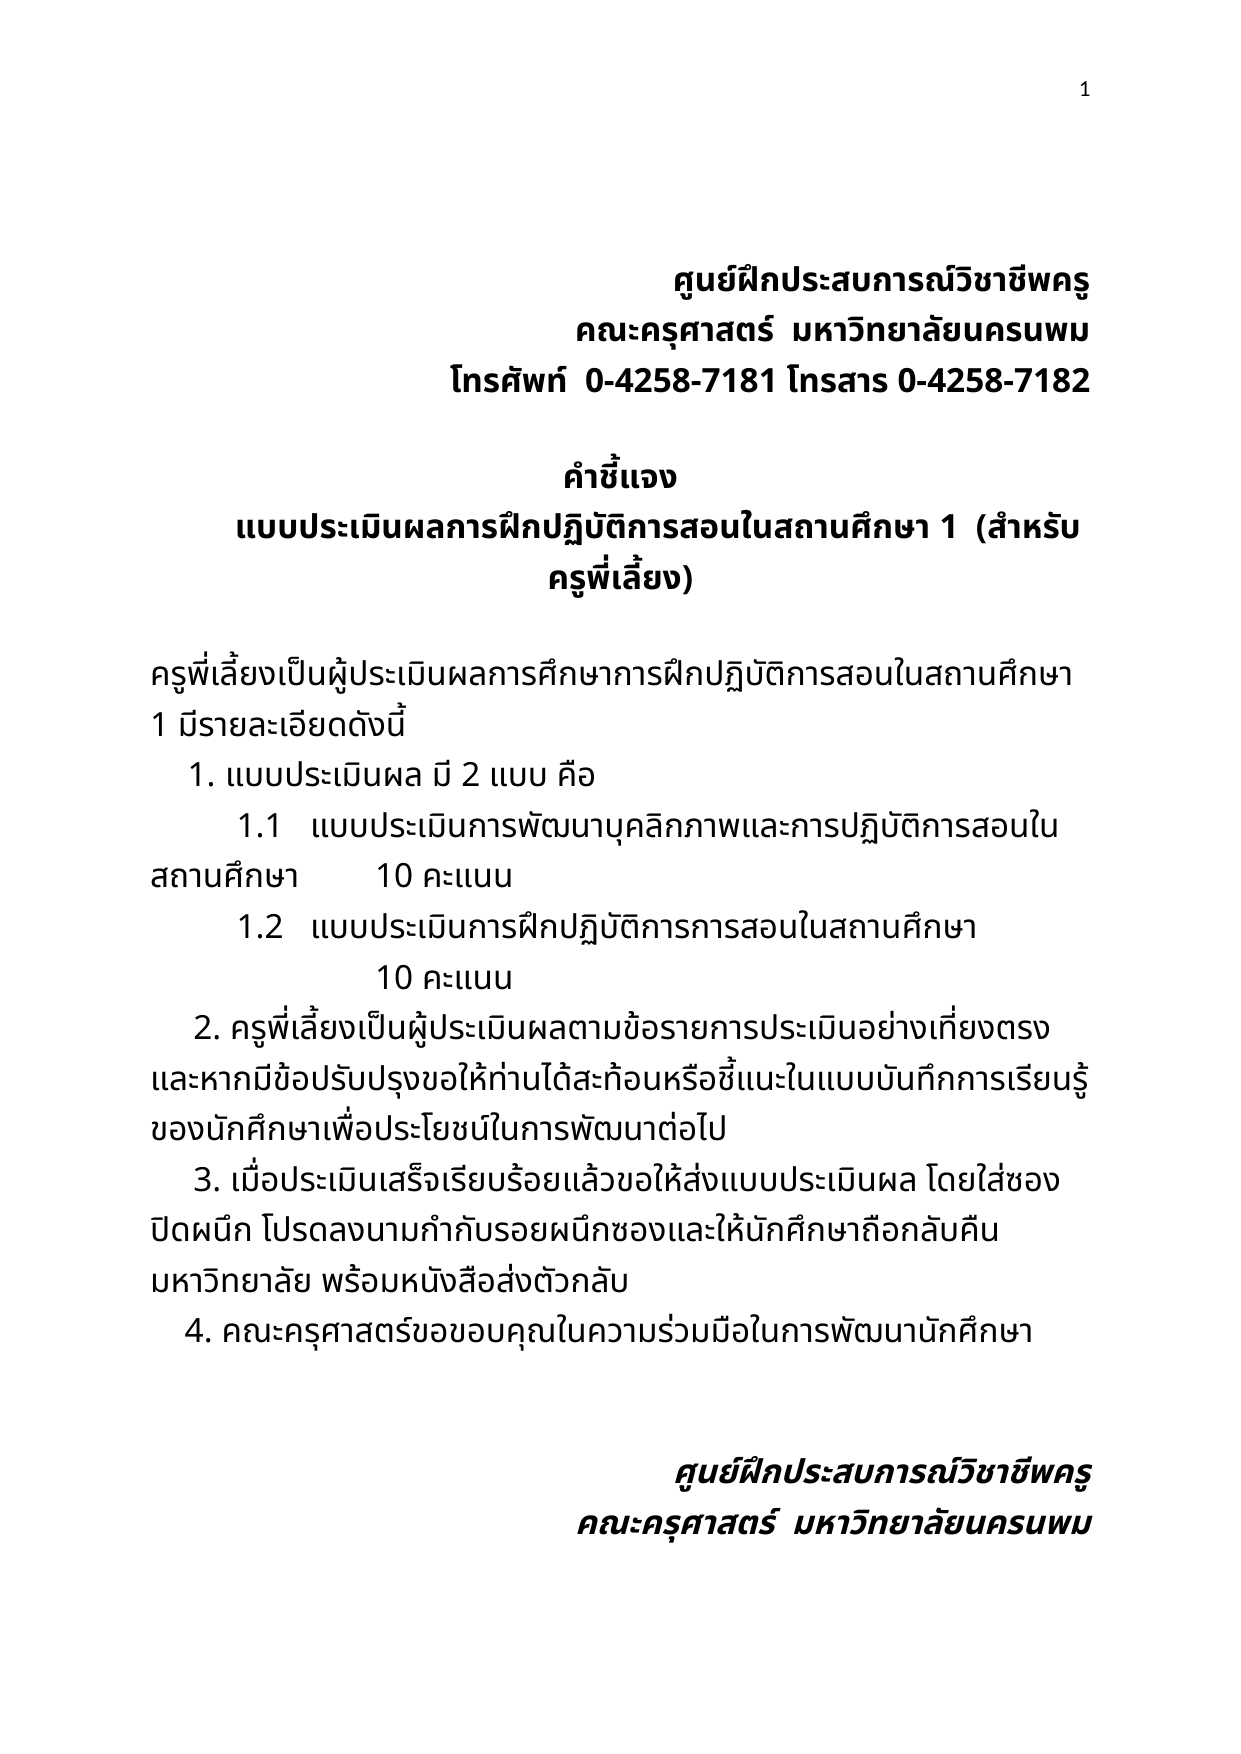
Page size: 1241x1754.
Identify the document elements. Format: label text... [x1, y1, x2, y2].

text คณะครุศาสตร์ มหาวิทยาลัยนครนพม [150, 306, 1090, 357]
text 1.1 แบบประเมินการพัฒนาบุคลิกภาพและการปฏิบัติการสอนในสถานศึกษา 10 คะแนน [150, 802, 1090, 903]
text 4. คณะครุศาสตร์ขอขอบคุณในความร่วมมือในการพัฒนานักศึกษา [150, 1307, 1090, 1358]
text ครูพี่เลี้ยงเป็นผู้ประเมินผลการศึกษาการฝึกปฏิบัติการสอนในสถานศึกษา 1 มีรายละเอียดดังนี้ [150, 650, 1090, 751]
text 2. ครูพี่เลี้ยงเป็นผู้ประเมินผลตามข้อรายการประเมินอย่างเที่ยงตรง และหากมีข้อปรับปรุงขอให้ท่านได้สะท้อนหรือชี้แนะในแบบบันทึกการเรียนรู้ของนักศึกษาเพื่อประโยชน์ในการพัฒนาต่อไป [150, 1004, 1090, 1156]
text 3. เมื่อประเมินเสร็จเรียบร้อยแล้วขอให้ส่งแบบประเมินผล โดยใส่ซองปิดผนึก โปรดลงนามกำกับรอยผนึกซองและให้นักศึกษาถือกลับคืนมหาวิทยาลัย พร้อมหนังสือส่งตัวกลับ [150, 1156, 1090, 1307]
list แบบประเมินผล มี 2 แบบ คือ [187, 751, 1090, 802]
subtitle ศูนย์ฝึกประสบการณ์วิชาชีพครู [150, 256, 1090, 306]
text คำชี้แจง [150, 453, 1090, 503]
text แบบประเมินผลการฝึกปฏิบัติการสอนในสถานศึกษา 1 (สำหรับครูพี่เลี้ยง) [150, 503, 1090, 604]
text 1.2 แบบประเมินการฝึกปฏิบัติการการสอนในสถานศึกษา 10 คะแนน [150, 903, 1090, 1004]
text คณะครุศาสตร์ มหาวิทยาลัยนครนพม [150, 1499, 1090, 1549]
text โทรศัพท์ 0-4258-7181 โทรสาร 0-4258-7182 [150, 357, 1090, 407]
text ศูนย์ฝึกประสบการณ์วิชาชีพครู [150, 1448, 1090, 1499]
